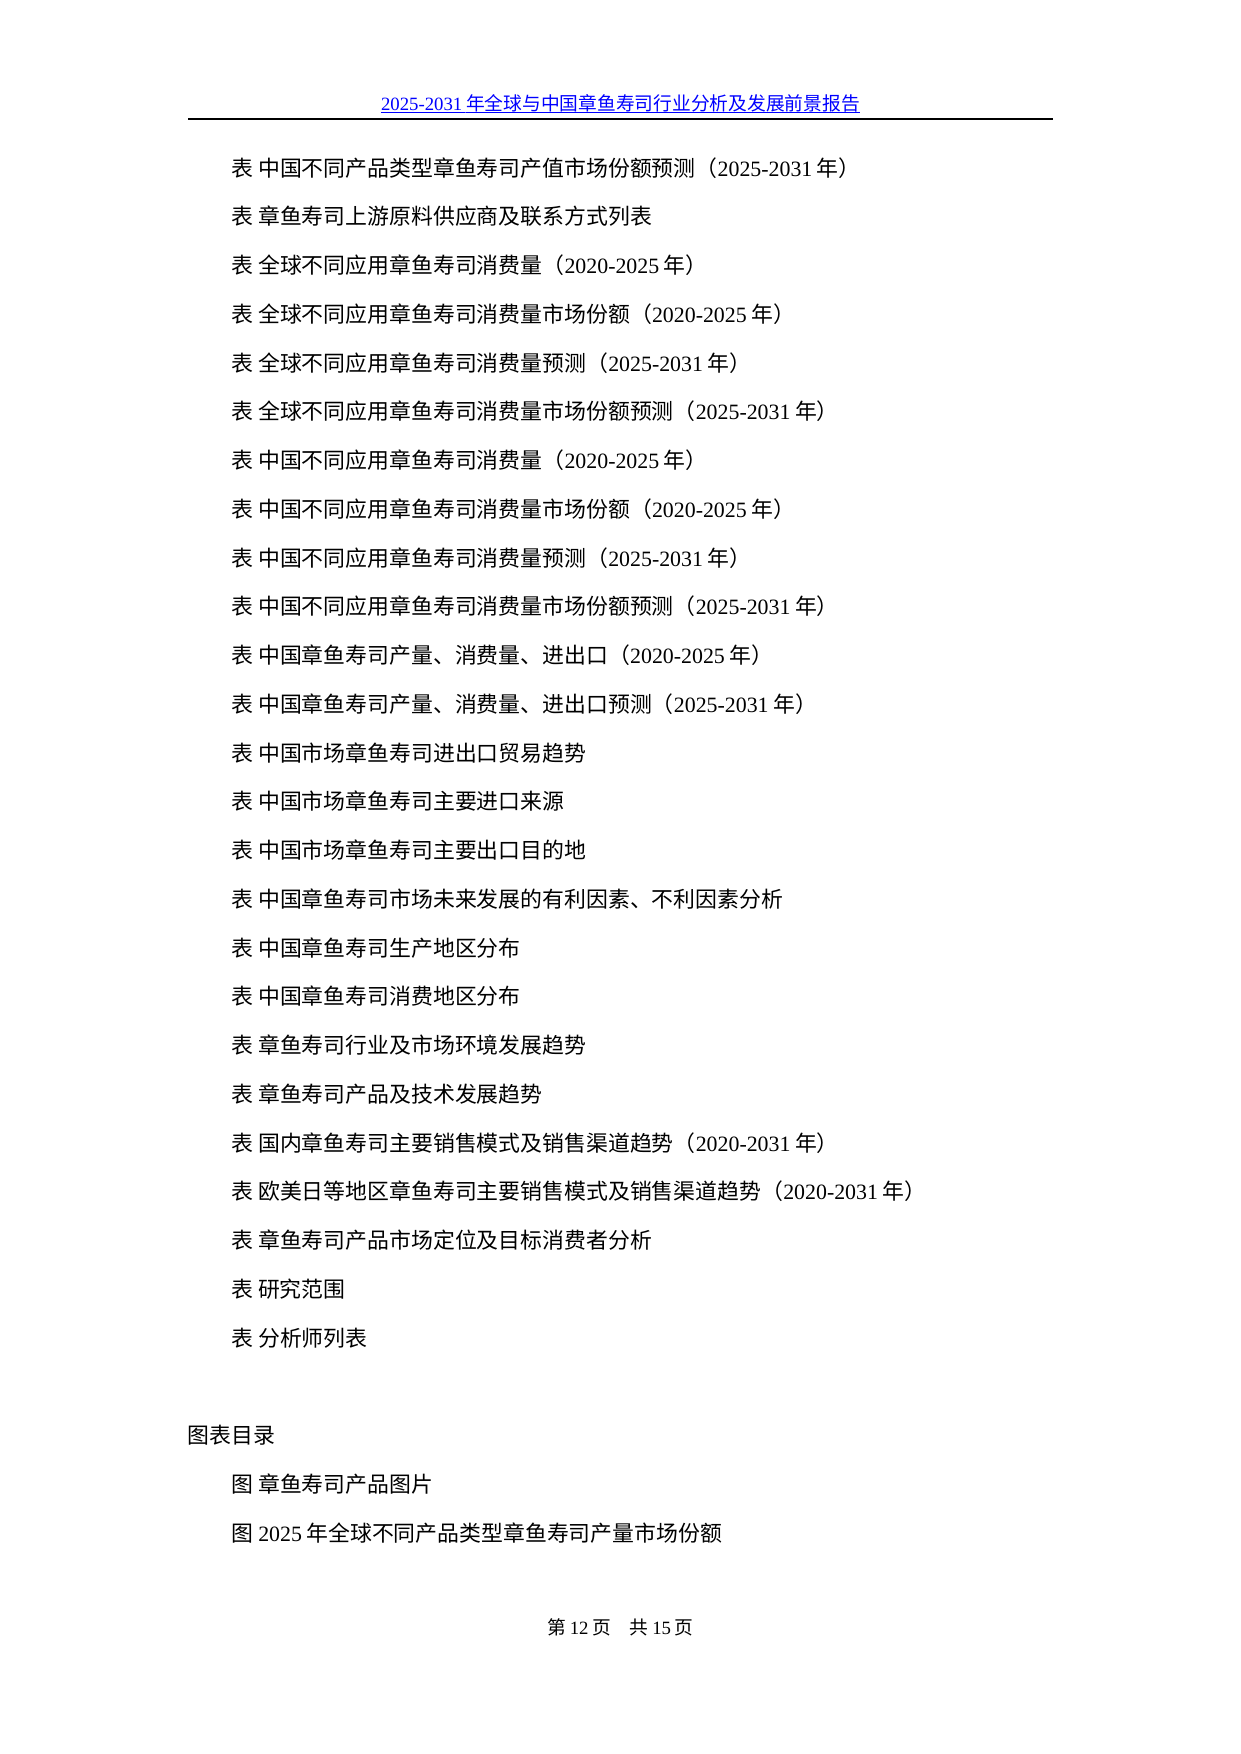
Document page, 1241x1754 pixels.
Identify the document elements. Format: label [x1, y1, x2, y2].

text [187, 150, 1053, 1548]
